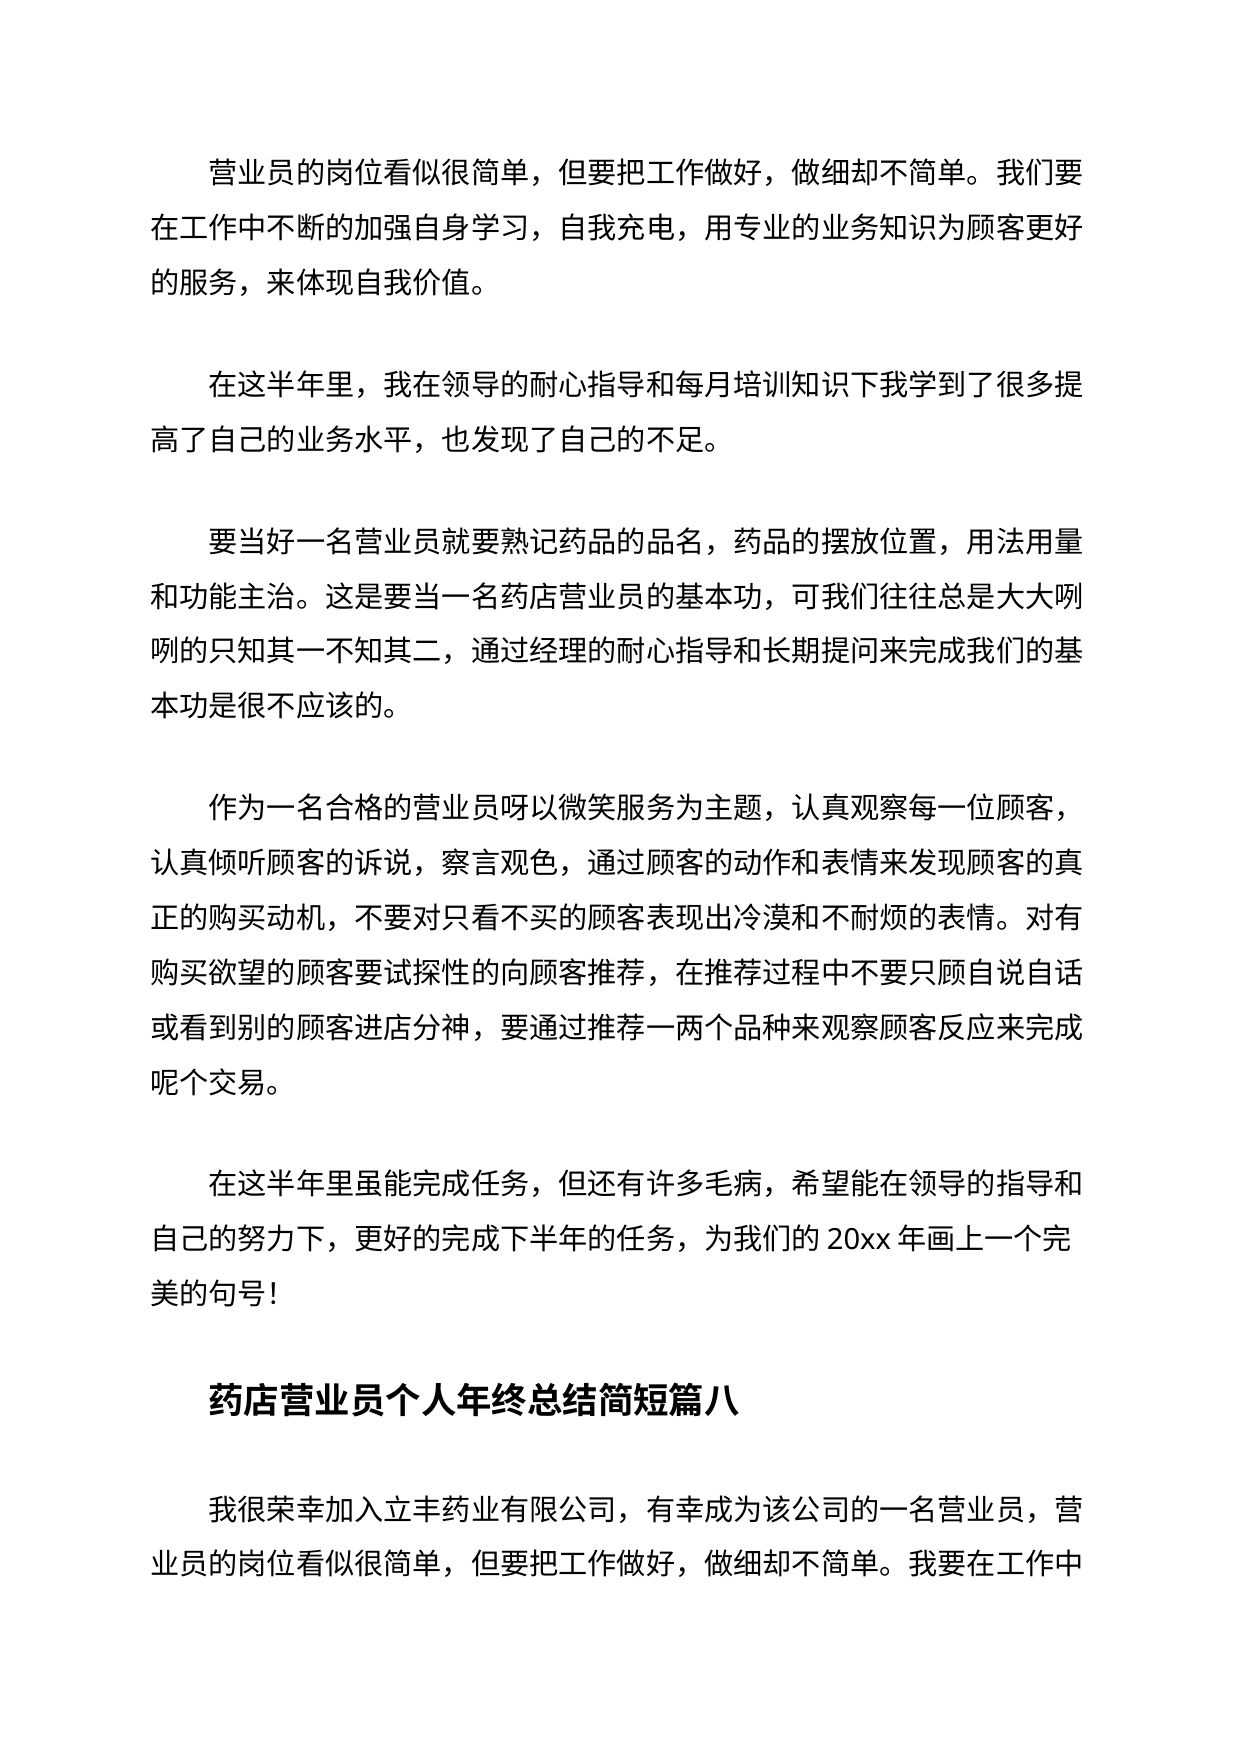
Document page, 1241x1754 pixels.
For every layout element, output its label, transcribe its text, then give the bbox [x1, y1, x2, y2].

text 营业员的岗位看似很简单，但要把工作做好，做细却不简单。我们要在工作中不断的加强自身学习，自我充电，用专业的业务知识为顾客更好的服务，来体现自我价值。 [150, 150, 1090, 302]
text 在这半年里，我在领导的耐心指导和每月培训知识下我学到了很多提高了自己的业务水平，也发现了自己的不足。 [150, 362, 1090, 459]
text 在这半年里虽能完成任务，但还有许多毛病，希望能在领导的指导和自己的努力下，更好的完成下半年的任务，为我们的20xx年画上一个完美的句号！ [150, 1161, 1090, 1313]
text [150, 1486, 1090, 1583]
text 药店营业员个人年终总结简短篇八 [150, 1373, 1090, 1424]
text 要当好一名营业员就要熟记药品的品名，药品的摆放位置，用法用量和功能主治。这是要当一名药店营业员的基本功，可我们往往总是大大咧咧的只知其一不知其二，通过经理的耐心指导和长期提问来完成我们的基本功是很不应该的。 [150, 518, 1090, 725]
text 作为一名合格的营业员呀以微笑服务为主题，认真观察每一位顾客，认真倾听顾客的诉说，察言观色，通过顾客的动作和表情来发现顾客的真正的购买动机，不要对只看不买的顾客表现出冷漠和不耐烦的表情。对有购买欲望的顾客要试探性的向顾客推荐，在推荐过程中不要只顾自说自话或看到别的顾客进店分神，要通过推荐一两个品种来观察顾客反应来完成呢个交易。 [150, 785, 1090, 1101]
